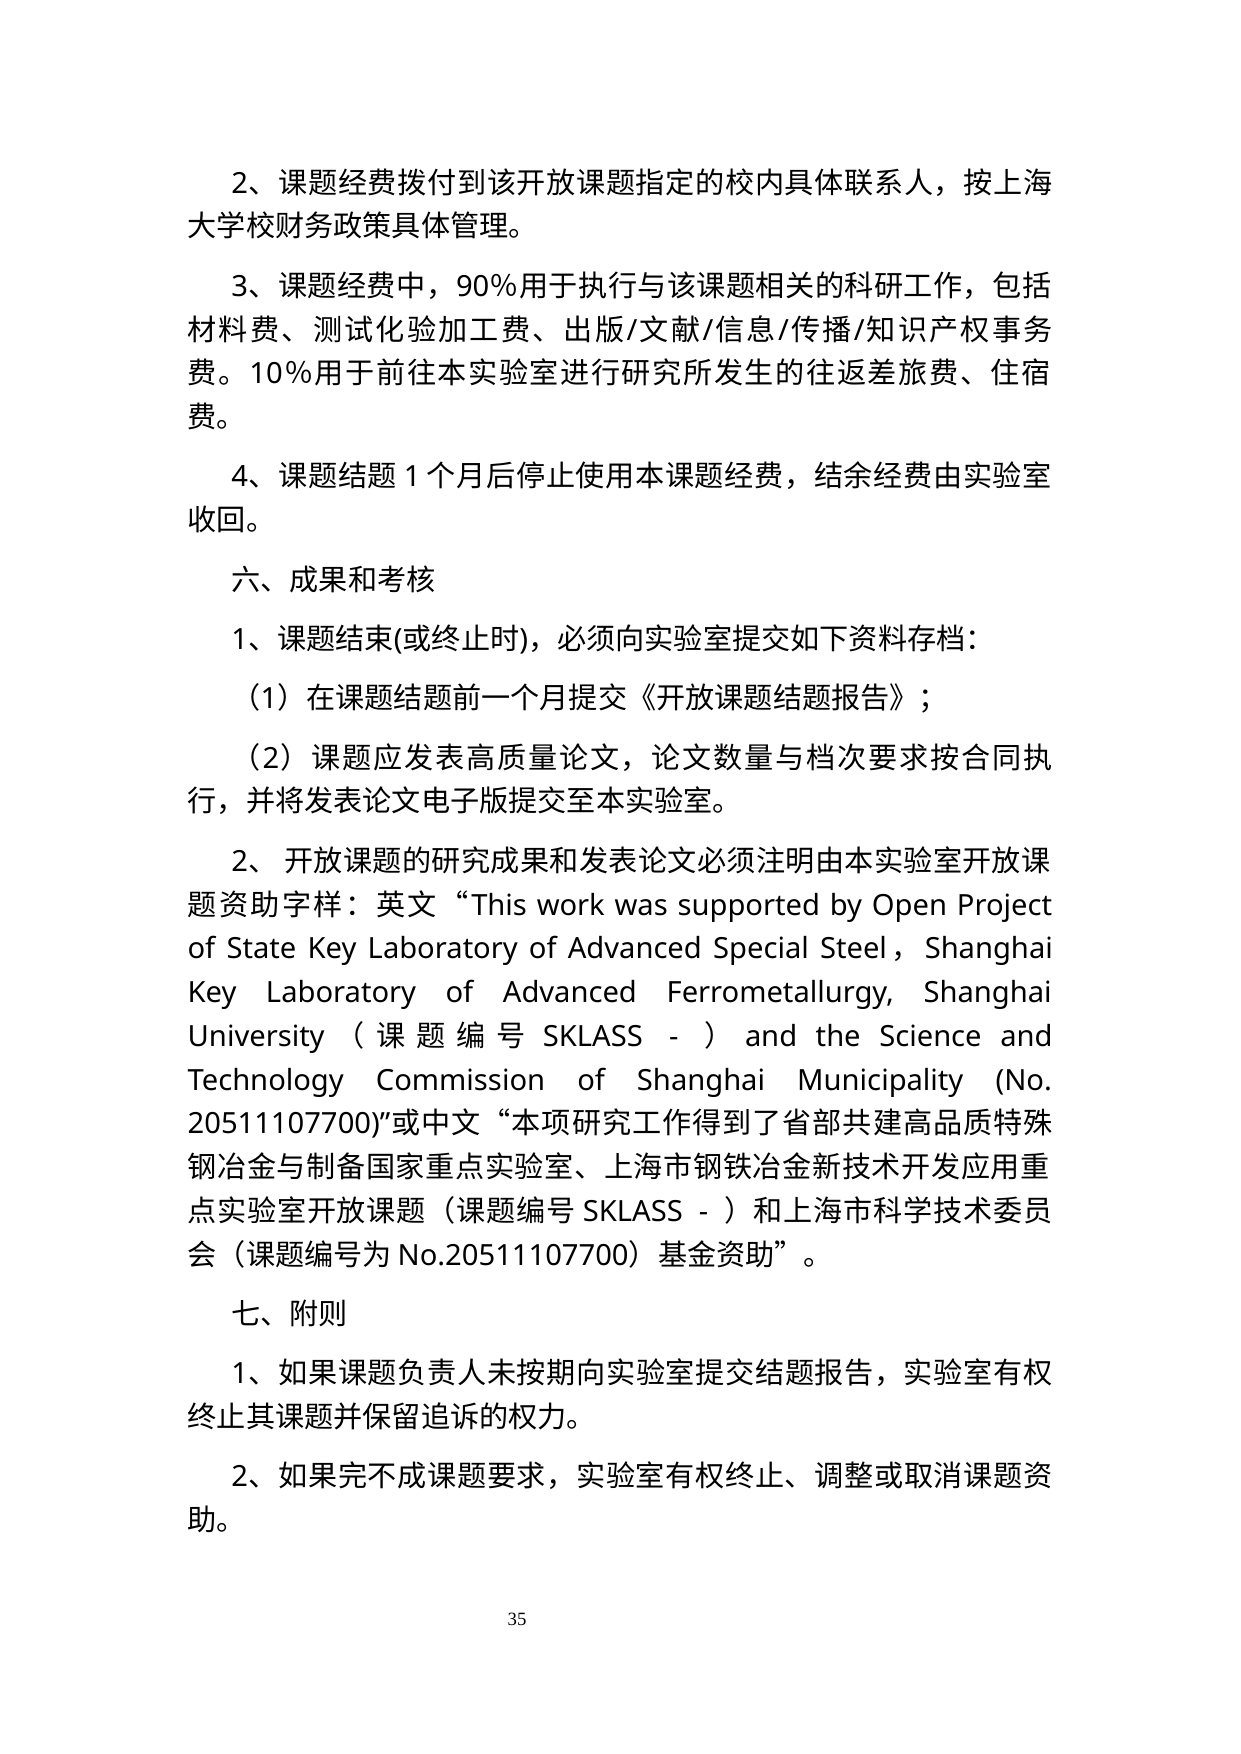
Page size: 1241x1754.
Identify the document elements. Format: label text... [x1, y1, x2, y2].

text 4、课题结题1个月后停止使用本课题经费，结余经费由实验室收回。 [187, 452, 1053, 539]
text 七、附则 [187, 1289, 1053, 1333]
text 1、课题结束(或终止时)，必须向实验室提交如下资料存档： [187, 614, 1053, 658]
text （1）在课题结题前一个月提交《开放课题结题报告》； [187, 673, 1053, 717]
text 2、课题经费拨付到该开放课题指定的校内具体联系人，按上海大学校财务政策具体管理。 [187, 158, 1053, 245]
text 六、成果和考核 [187, 555, 1053, 598]
text 2、如果完不成课题要求，实验室有权终止、调整或取消课题资助。 [187, 1452, 1053, 1539]
text 1、如果课题负责人未按期向实验室提交结题报告，实验室有权终止其课题并保留追诉的权力。 [187, 1348, 1053, 1436]
text 3、课题经费中，90％用于执行与该课题相关的科研工作，包括材料费、测试化验加工费、出版/文献/信息/传播/知识产权事务费。10％用于前往本实验室进行研究所发生的往返差旅费、住宿费。 [187, 261, 1053, 436]
text 2、 开放课题的研究成果和发表论文必须注明由本实验室开放课题资助字样：英文“This work was supported by Open Project of State Key Laboratory of Advanced Special Steel，Shanghai Key Laboratory of Advanced Ferrometallurgy, Shanghai University（课题编号SKLASS - ）and the Science and Technology Commission of Shanghai Municipality (No. 20511107700)”或中文“本项研究工作得到了省部共建高品质特殊钢冶金与制备国家重点实验室、上海市钢铁冶金新技术开发应用重点实验室开放课题（课题编号SKLASS - ）和上海市科学技术委员会（课题编号为No.20511107700）基金资助”。 [187, 836, 1053, 1273]
text （2）课题应发表高质量论文，论文数量与档次要求按合同执行，并将发表论文电子版提交至本实验室。 [187, 733, 1053, 820]
